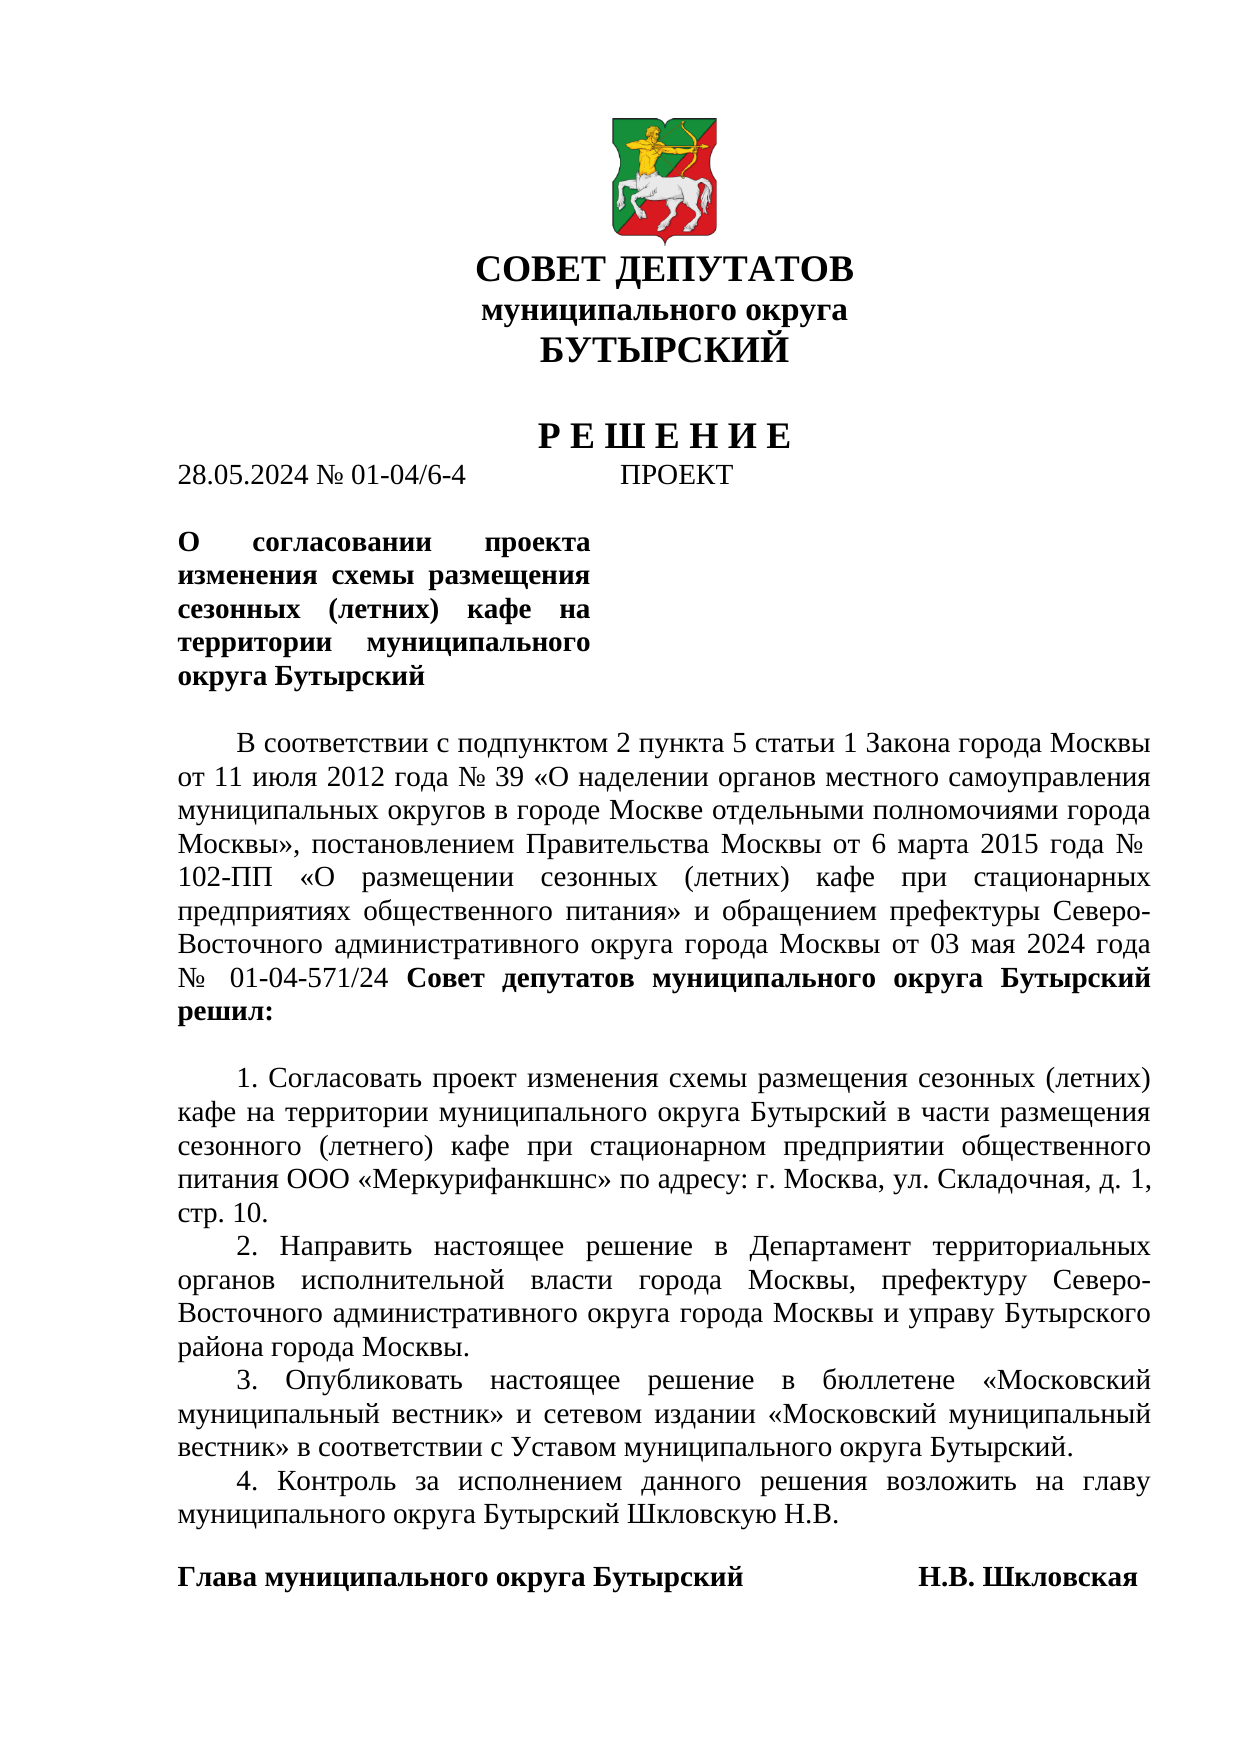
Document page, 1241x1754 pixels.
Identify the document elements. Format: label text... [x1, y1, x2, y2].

text муниципального округа [177, 289, 1152, 327]
text 28.05.2024 № 01-04/6-4 ПРОЕКТ [177, 457, 1152, 490]
text Глава муниципального округа Бутырский Н.В. Шкловская [177, 1559, 1152, 1592]
text Р Е Ш Е Н И Е [177, 414, 1152, 457]
text О согласовании проекта изменения схемы размещения сезонных (летних) кафе на территории муниципального округа Бутырский [177, 524, 591, 692]
text 4. Контроль за исполнением данного решения возложить на главу муниципального округа Бутырский Шкловскую Н.В. [177, 1463, 1152, 1530]
text СОВЕТ ДЕПУТАТОВ [177, 246, 1152, 289]
text В соответствии с подпунктом 2 пункта 5 статьи 1 Закона города Москвы от 11 июля 2012 года № 39 «О наделении органов местного самоуправления муниципальных округов в городе Москве отдельными полномочиями города Москвы», постановлением Правительства Москвы от 6 марта 2015 года № 102-ПП «О размещении сезонных (летних) кафе при стационарных предприятиях общественного питания» и обращением префектуры Северо-Восточного административного округа города Москвы от 03 мая 2024 года № 01-04-571/24 Совет депутатов муниципального округа Бутырский решил: [177, 725, 1152, 1027]
text 1. Согласовать проект изменения схемы размещения сезонных (летних) кафе на территории муниципального округа Бутырский в части размещения сезонного (летнего) кафе при стационарном предприятии общественного питания ООО «Меркурифанкшнс» по адресу: г. Москва, ул. Складочная, д. 1, стр. 10. [177, 1061, 1152, 1228]
picture [612, 118, 717, 246]
text 3. Опубликовать настоящее решение в бюллетене «Московский муниципальный вестник» и сетевом издании «Московский муниципальный вестник» в соответствии с Уставом муниципального округа Бутырский. [177, 1362, 1152, 1463]
text 2. Направить настоящее решение в Департамент территориальных органов исполнительной власти города Москвы, префектуру Северо-Восточного административного округа города Москвы и управу Бутырского района города Москвы. [177, 1228, 1152, 1362]
text БУТЫРСКИЙ [177, 327, 1152, 371]
